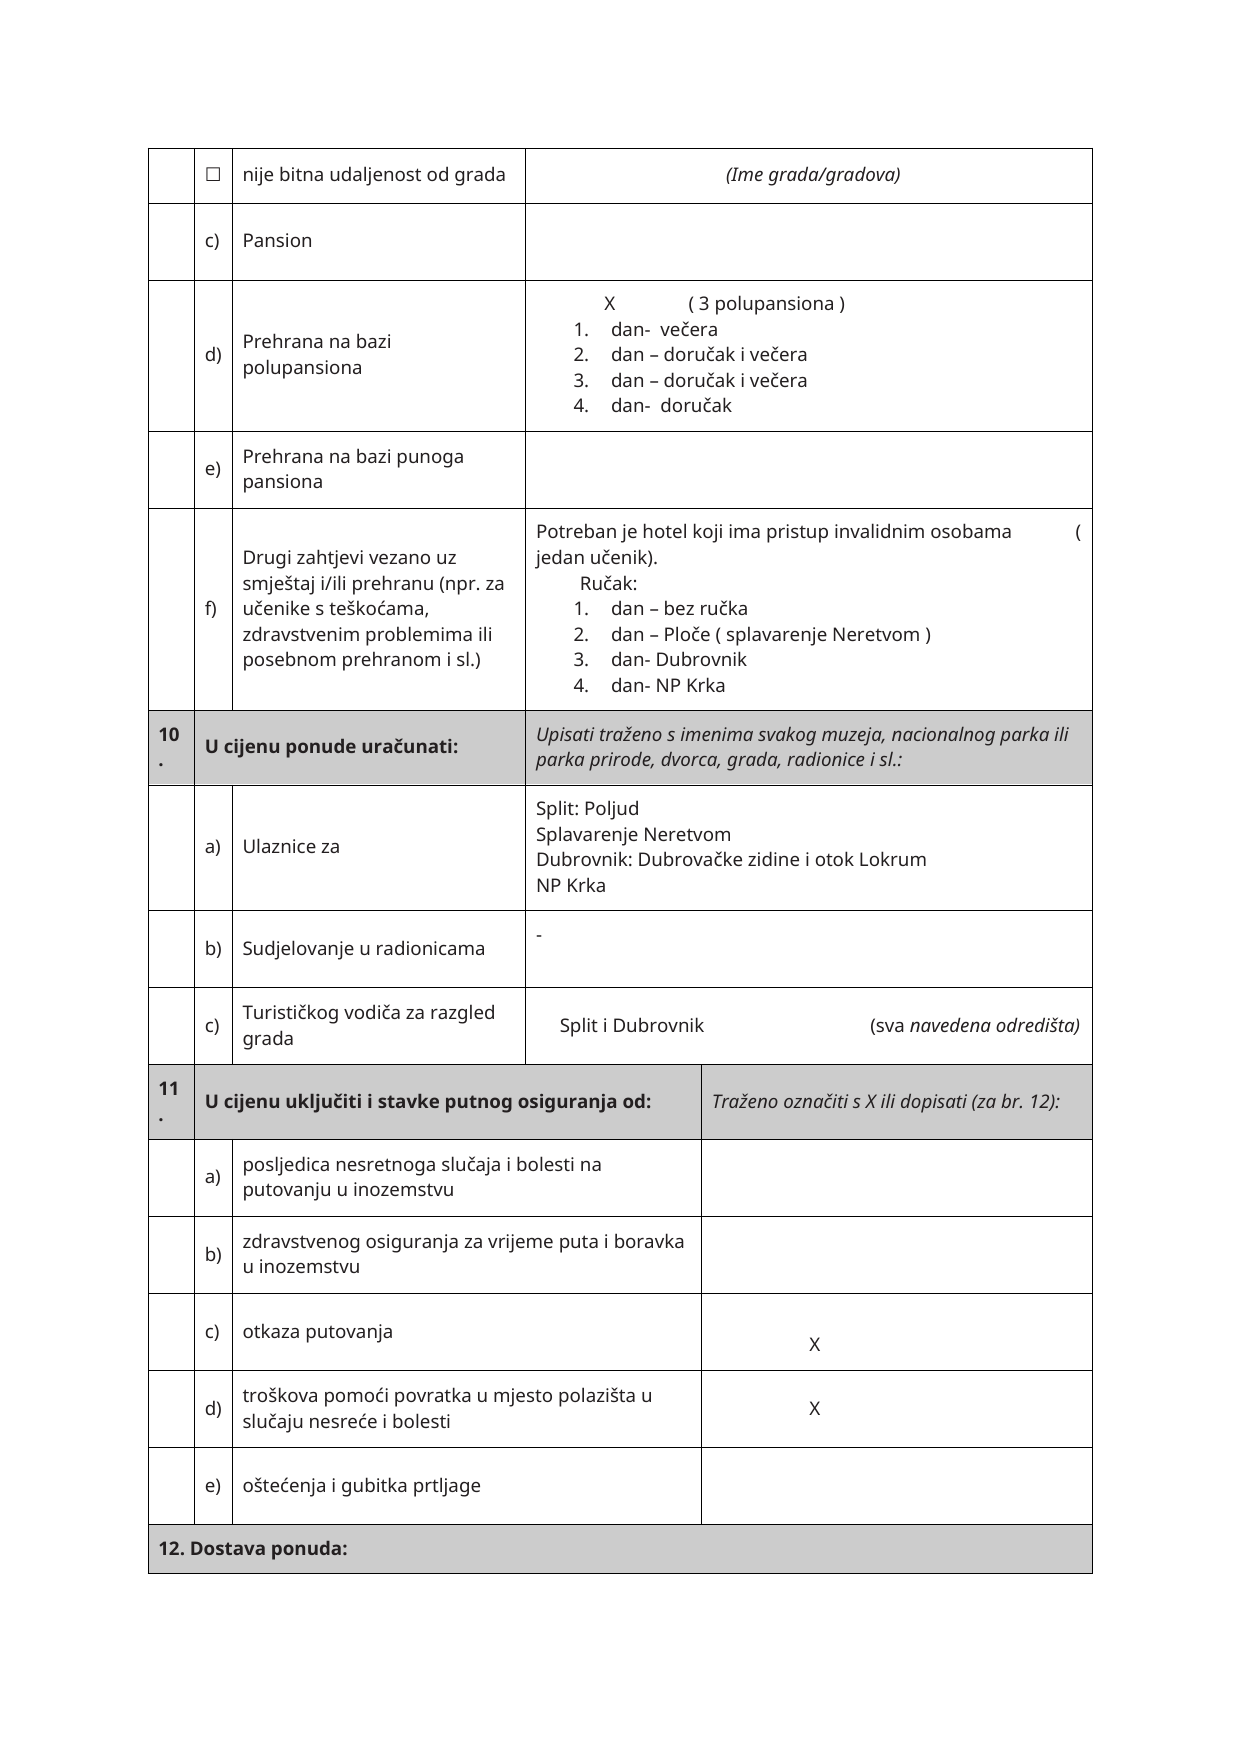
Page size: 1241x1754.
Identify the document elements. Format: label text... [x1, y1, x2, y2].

table_cell otkaza putovanja [233, 1294, 701, 1370]
table_cell [149, 281, 194, 431]
table_cell 12. Dostava ponuda: [149, 1525, 1092, 1573]
table_cell Split i Dubrovnik (sva navedena odredišta) [526, 988, 1092, 1064]
table_cell e) [195, 1448, 232, 1524]
table_cell X ( 3 polupansiona ) dan- večera dan – doručak i večera dan – doručak i večera dan- doručak [526, 281, 1092, 431]
table_cell Ulaznice za [233, 786, 525, 910]
table_cell U cijenu ponude uračunati: [195, 711, 525, 784]
table_cell Prehrana na bazi punoga pansiona [233, 432, 525, 508]
table_cell troškova pomoći povratka u mjesto polazišta u slučaju nesreće i bolesti [233, 1371, 701, 1447]
table_cell [149, 1371, 194, 1447]
table_cell Upisati traženo s imenima svakog muzeja, nacionalnog parka ili parka prirode, dvorca, grada, radionice i sl.: [526, 711, 1092, 784]
table_cell [702, 1217, 1092, 1293]
table_cell posljedica nesretnoga slučaja i bolesti na putovanju u inozemstvu [233, 1140, 701, 1216]
table_cell [149, 204, 194, 279]
table_cell d) [195, 1371, 232, 1447]
table_cell U cijenu uključiti i stavke putnog osiguranja od: [195, 1065, 701, 1139]
table_cell Pansion [233, 204, 525, 279]
table_cell d) [195, 281, 232, 431]
table_cell [526, 204, 1092, 279]
table_cell zdravstvenog osiguranja za vrijeme puta i boravka u inozemstvu [233, 1217, 701, 1293]
table_cell Split: Poljud Splavarenje Neretvom Dubrovnik: Dubrovačke zidine i otok Lokrum NP Krka [526, 786, 1092, 910]
table_cell b) [195, 1217, 232, 1293]
table_cell Drugi zahtjevi vezano uz smještaj i/ili prehranu (npr. za učenike s teškoćama, zdravstvenim problemima ili posebnom prehranom i sl.) [233, 509, 525, 710]
table_cell f) [195, 509, 232, 710]
table_cell [149, 509, 194, 710]
table_cell oštećenja i gubitka prtljage [233, 1448, 701, 1524]
table_cell [149, 432, 194, 508]
table_cell [149, 1140, 194, 1216]
table_cell [149, 988, 194, 1064]
table_cell a) [195, 786, 232, 910]
table_cell [149, 1294, 194, 1370]
table_cell 10. [149, 711, 194, 784]
table_cell b) [195, 911, 232, 987]
table_cell [149, 149, 194, 202]
table_cell [149, 786, 194, 910]
table_cell [149, 1217, 194, 1293]
table_cell Sudjelovanje u radionicama [233, 911, 525, 987]
table_cell 11. [149, 1065, 194, 1139]
table_cell [702, 1140, 1092, 1216]
table_cell X [702, 1371, 1092, 1447]
table_cell X [702, 1294, 1092, 1370]
table_cell c) [195, 204, 232, 279]
table_cell [702, 1448, 1092, 1524]
table_cell - [526, 911, 1092, 987]
table_cell ☐ [195, 149, 232, 202]
table_cell (Ime grada/gradova) [526, 149, 1092, 202]
table_cell Potreban je hotel koji ima pristup invalidnim osobama ( jedan učenik). Ručak: dan – bez ručka dan – Ploče ( splavarenje Neretvom ) dan- Dubrovnik dan- NP Krka [526, 509, 1092, 710]
table_cell [149, 1448, 194, 1524]
table_cell c) [195, 1294, 232, 1370]
table_cell [526, 432, 1092, 508]
table_cell a) [195, 1140, 232, 1216]
table_cell nije bitna udaljenost od grada [233, 149, 525, 202]
table_cell e) [195, 432, 232, 508]
table_cell [149, 911, 194, 987]
table_cell Turističkog vodiča za razgled grada [233, 988, 525, 1064]
table_cell Prehrana na bazi polupansiona [233, 281, 525, 431]
table_cell c) [195, 988, 232, 1064]
table_cell Traženo označiti s X ili dopisati (za br. 12): [702, 1065, 1092, 1139]
